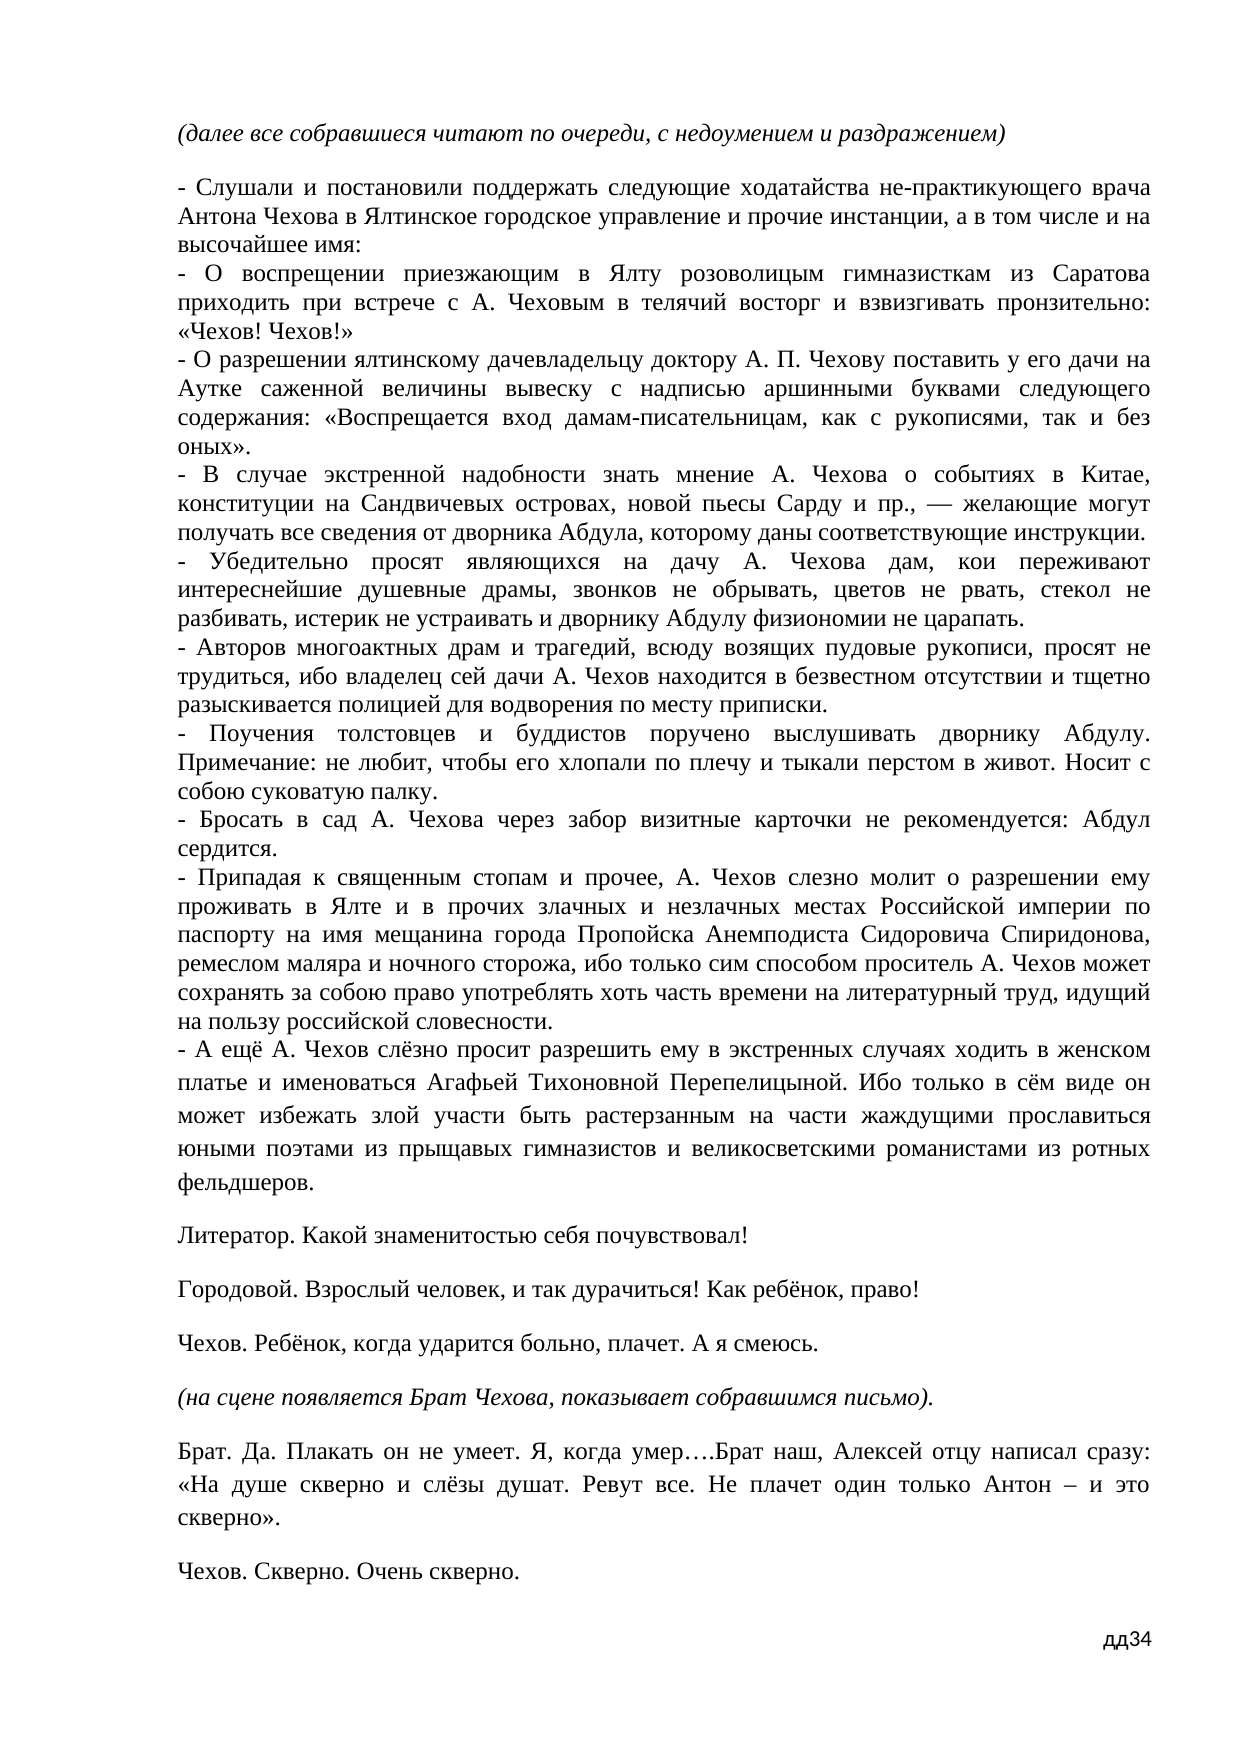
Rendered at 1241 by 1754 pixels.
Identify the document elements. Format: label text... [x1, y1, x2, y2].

text - О разрешении ялтинскому дачевладельцу доктору А. П. Чехову поставить у его дачи на Аутке саженной величины вывеску с надписью аршинными буквами следующего содержания: «Воспрещается вход дамам-писательницам, как с рукописями, так и без оных». [177, 344, 1152, 459]
text - Поучения толстовцев и буддистов поручено выслушивать дворнику Абдулу. Примечание: не любит, чтобы его хлопали по плечу и тыкали перстом в живот. Носит с собою суковатую палку. [177, 718, 1152, 804]
text Брат. Да. Плакать он не умеет. Я, когда умер….Брат наш, Алексей отцу написал сразу: «На душе скверно и слёзы душат. Ревут все. Не плачет один только Антон – и это скверно». [177, 1436, 1152, 1531]
text - Бросать в сад А. Чехова через забор визитные карточки не рекомендуется: Абдул сердится. [177, 804, 1152, 862]
text Чехов. Ребёнок, когда ударится больно, плачет. А я смеюсь. [177, 1328, 1152, 1357]
text - А ещё А. Чехов слёзно просит разрешить ему в экстренных случаях ходить в женском платье и именоваться Агафьей Тихоновной Перепелицыной. Ибо только в сём виде он может избежать злой участи быть растерзанным на части жаждущими прославиться юными поэтами из прыщавых гимназистов и великосветскими романистами из ротных фельдшеров. [177, 1034, 1152, 1195]
text - В случае экстренной надобности знать мнение А. Чехова о событиях в Китае, конституции на Сандвичевых островах, новой пьесы Сарду и пр., — желающие могут получать все сведения от дворника Абдула, которому даны соответствующие инструкции. [177, 459, 1152, 546]
text (на сцене появляется Брат Чехова, показывает собравшимся письмо). [177, 1382, 1152, 1411]
text Литератор. Какой знаменитостью себя почувствовал! [177, 1220, 1152, 1249]
text (далее все собравшиеся читают по очереди, с недоумением и раздражением) [177, 118, 1152, 147]
text - О воспрещении приезжающим в Ялту розоволицым гимназисткам из Саратова приходить при встрече с А. Чеховым в телячий восторг и взвизгивать пронзительно: «Чехов! Чехов!» [177, 258, 1152, 344]
text Городовой. Взрослый человек, и так дурачиться! Как ребёнок, право! [177, 1274, 1152, 1303]
text - Убедительно просят являющихся на дачу А. Чехова дам, кои переживают интереснейшие душевные драмы, звонков не обрывать, цветов не рвать, стекол не разбивать, истерик не устраивать и дворнику Абдулу физиономии не царапать. [177, 546, 1152, 632]
text Чехов. Скверно. Очень скверно. [177, 1556, 1152, 1584]
text - Авторов многоактных драм и трагедий, всюду возящих пудовые рукописи, просят не трудиться, ибо владелец сей дачи А. Чехов находится в безвестном отсутствии и тщетно разыскивается полицией для водворения по месту приписки. [177, 632, 1152, 718]
text - Слушали и постановили поддержать следующие ходатайства не-практикующего врача Антона Чехова в Ялтинское городское управление и прочие инстанции, а в том числе и на высочайшее имя: [177, 172, 1152, 258]
text - Припадая к священным стопам и прочее, А. Чехов слезно молит о разрешении ему проживать в Ялте и в прочих злачных и незлачных местах Российской империи по паспорту на имя мещанина города Пропойска Анемподиста Сидоровича Спиридонова, ремеслом маляра и ночного сторожа, ибо только сим способом проситель А. Чехов может сохранять за собою право употреблять хоть часть времени на литературный труд, идущий на пользу российской словесности. [177, 862, 1152, 1034]
